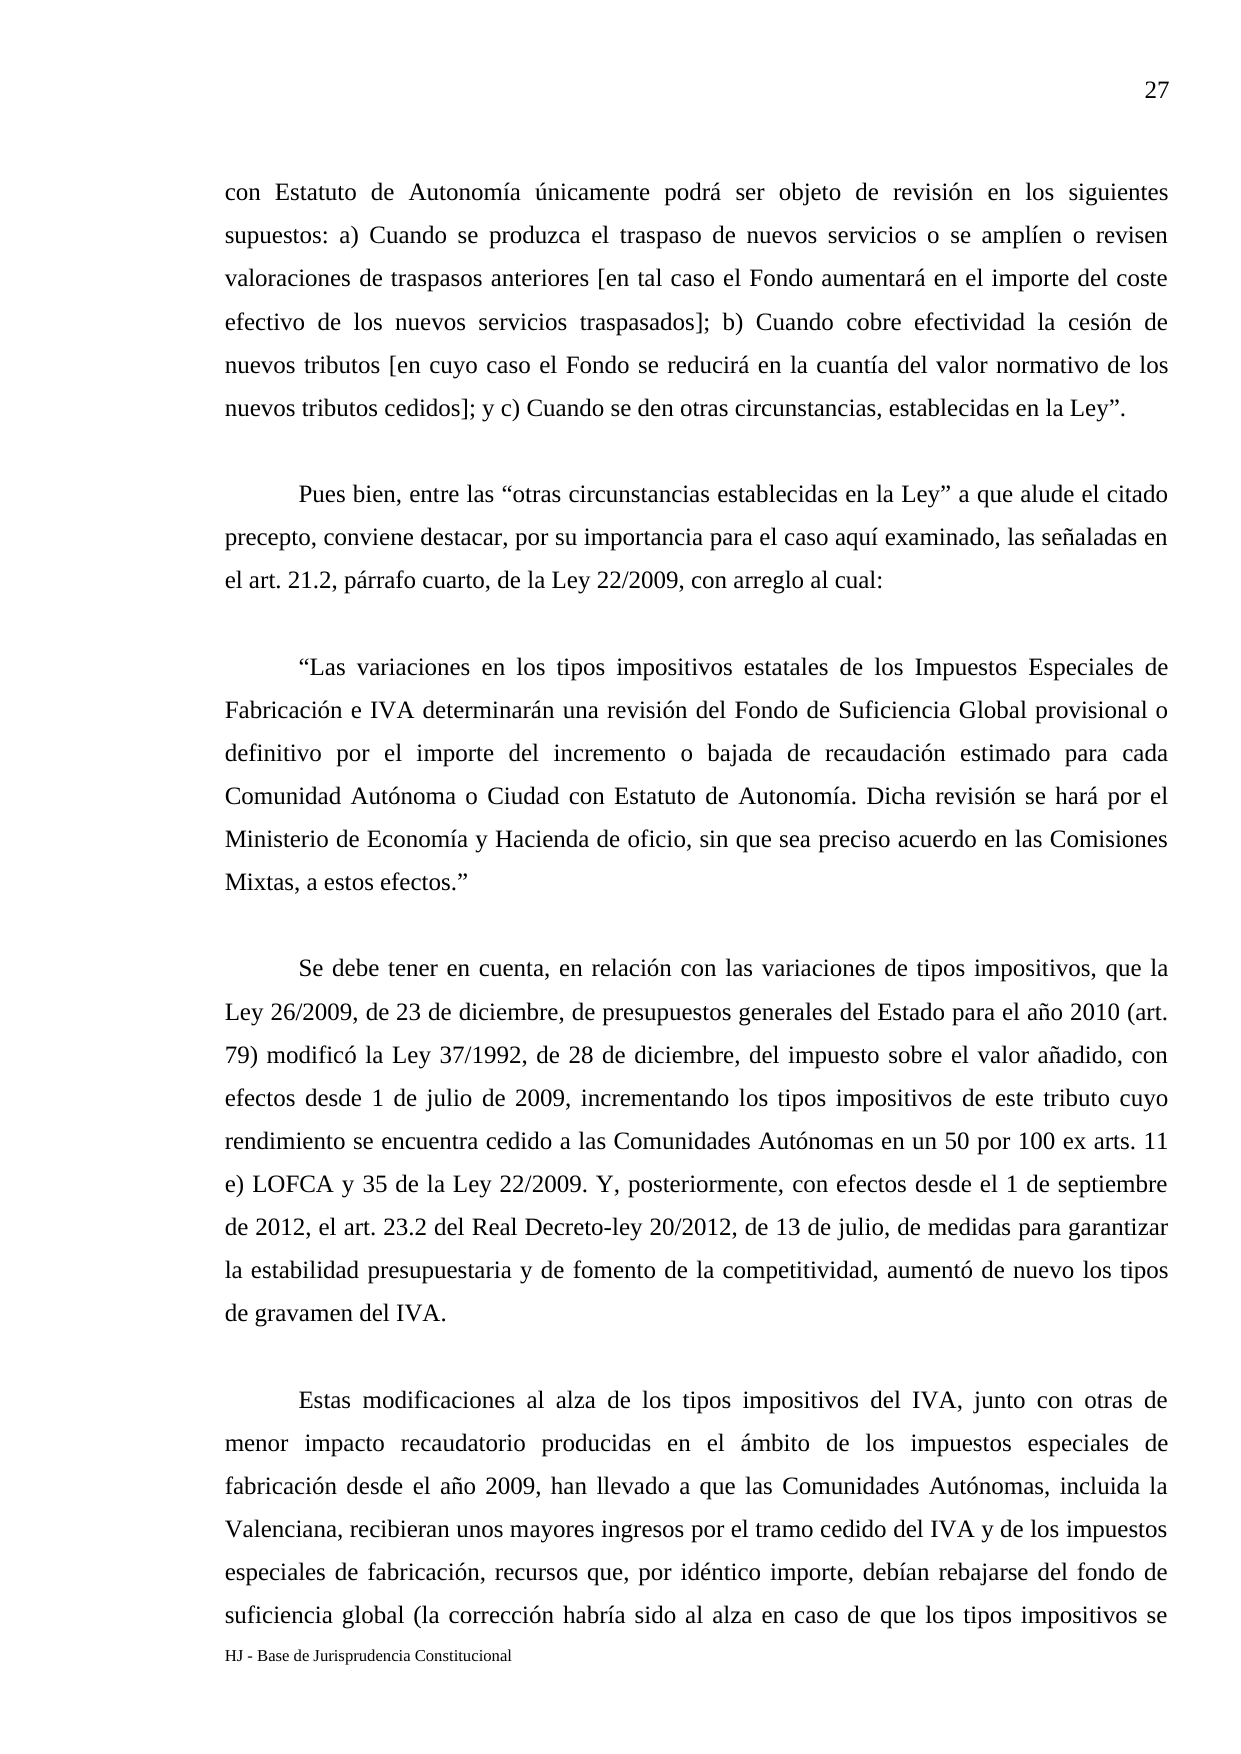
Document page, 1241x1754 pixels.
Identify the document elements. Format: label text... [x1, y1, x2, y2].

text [224, 177, 1169, 422]
text Pues bien, entre las “otras circunstancias establecidas en la Ley” a que alude el citado precepto, conviene destacar, por su importancia para el caso aquí examinado, las señaladas en el art. 21.2, párrafo cuarto, de la Ley 22/2009, con arreglo al cual: [224, 479, 1169, 594]
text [224, 1385, 1169, 1629]
text “Las variaciones en los tipos impositivos estatales de los Impuestos Especiales de Fabricación e IVA determinarán una revisión del Fondo de Suficiencia Global provisional o definitivo por el importe del incremento o bajada de recaudación estimado para cada Comunidad Autónoma o Ciudad con Estatuto de Autonomía. Dicha revisión se hará por el Ministerio de Economía y Hacienda de oficio, sin que sea preciso acuerdo en las Comisiones Mixtas, a estos efectos.” [224, 652, 1169, 896]
text Se debe tener en cuenta, en relación con las variaciones de tipos impositivos, que la Ley 26/2009, de 23 de diciembre, de presupuestos generales del Estado para el año 2010 (art. 79) modificó la Ley 37/1992, de 28 de diciembre, del impuesto sobre el valor añadido, con efectos desde 1 de julio de 2009, incrementando los tipos impositivos de este tributo cuyo rendimiento se encuentra cedido a las Comunidades Autónomas en un 50 por 100 ex arts. 11 e) LOFCA y 35 de la Ley 22/2009. Y, posteriormente, con efectos desde el 1 de septiembre de 2012, el art. 23.2 del Real Decreto-ley 20/2012, de 13 de julio, de medidas para garantizar la estabilidad presupuestaria y de fomento de la competitividad, aumentó de nuevo los tipos de gravamen del IVA. [224, 953, 1169, 1327]
